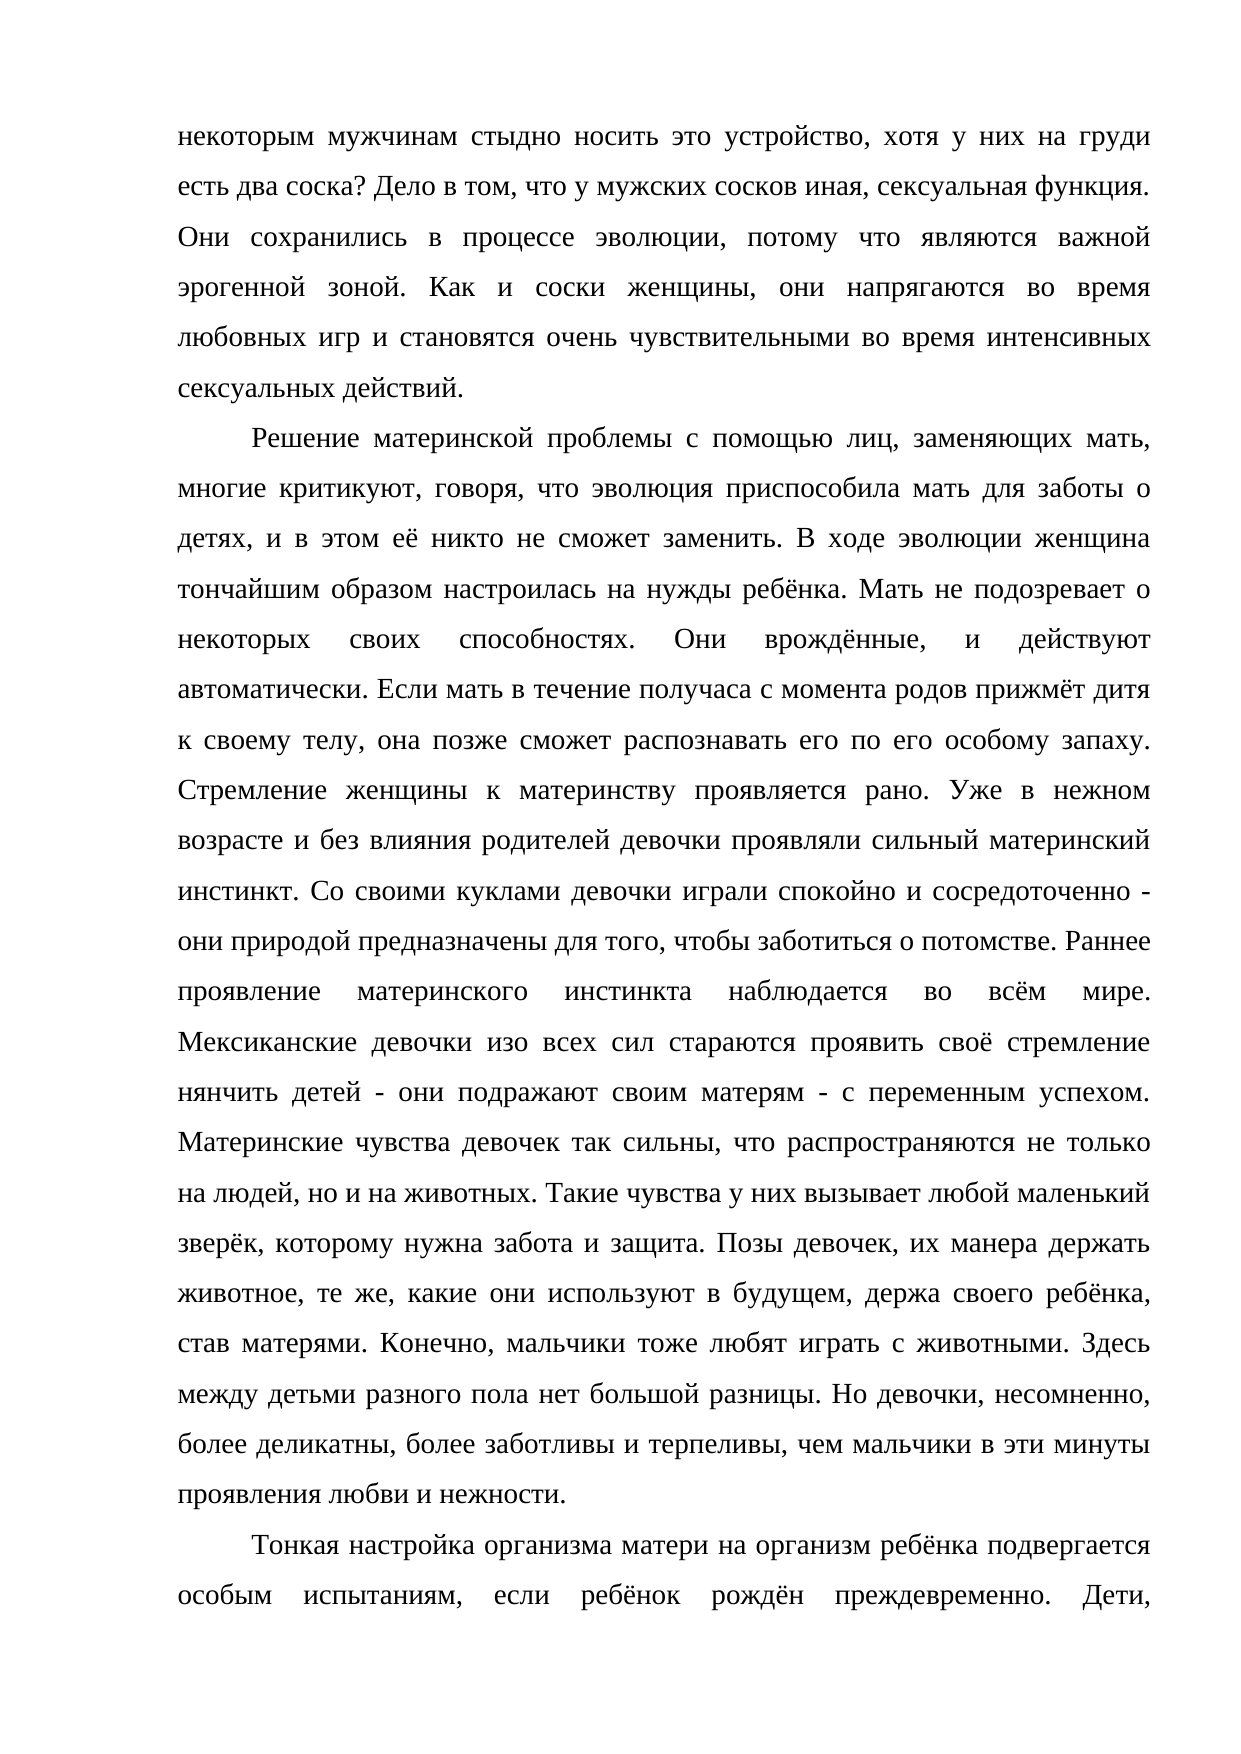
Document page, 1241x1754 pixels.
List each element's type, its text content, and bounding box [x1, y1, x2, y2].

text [177, 1527, 1152, 1611]
text Решение материнской проблемы с помощью лиц, заменяющих мать, многие критикуют, говоря, что эволюция приспособила мать для заботы о детях, и в этом её никто не сможет заменить. В ходе эволюции женщина тончайшим образом настроилась на нужды ребёнка. Мать не подозревает о некоторых своих способностях. Они врождённые, и действуют автоматически. Если мать в течение получаса с момента родов прижмёт дитя к своему телу, она позже сможет распознавать его по его особому запаху. Стремление женщины к материнству проявляется рано. Уже в нежном возрасте и без влияния родителей девочки проявляли сильный материнский инстинкт. Со своими куклами девочки играли спокойно и сосредоточенно - они природой предназначены для того, чтобы заботиться о потомстве. Раннее проявление материнского инстинкта наблюдается во всём мире. Мексиканские девочки изо всех сил стараются проявить своё стремление нянчить детей - они подражают своим матерям - с переменным успехом. Материнские чувства девочек так сильны, что распространяются не только на людей, но и на животных. Такие чувства у них вызывает любой маленький зверёк, которому нужна забота и защита. Позы девочек, их манера держать животное, те же, какие они используют в будущем, держа своего ребёнка, став матерями. Конечно, мальчики тоже любят играть с животными. Здесь между детьми разного пола нет большой разницы. Но девочки, несомненно, более деликатны, более заботливы и терпеливы, чем мальчики в эти минуты проявления любви и нежности. [177, 420, 1152, 1510]
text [177, 118, 1152, 403]
